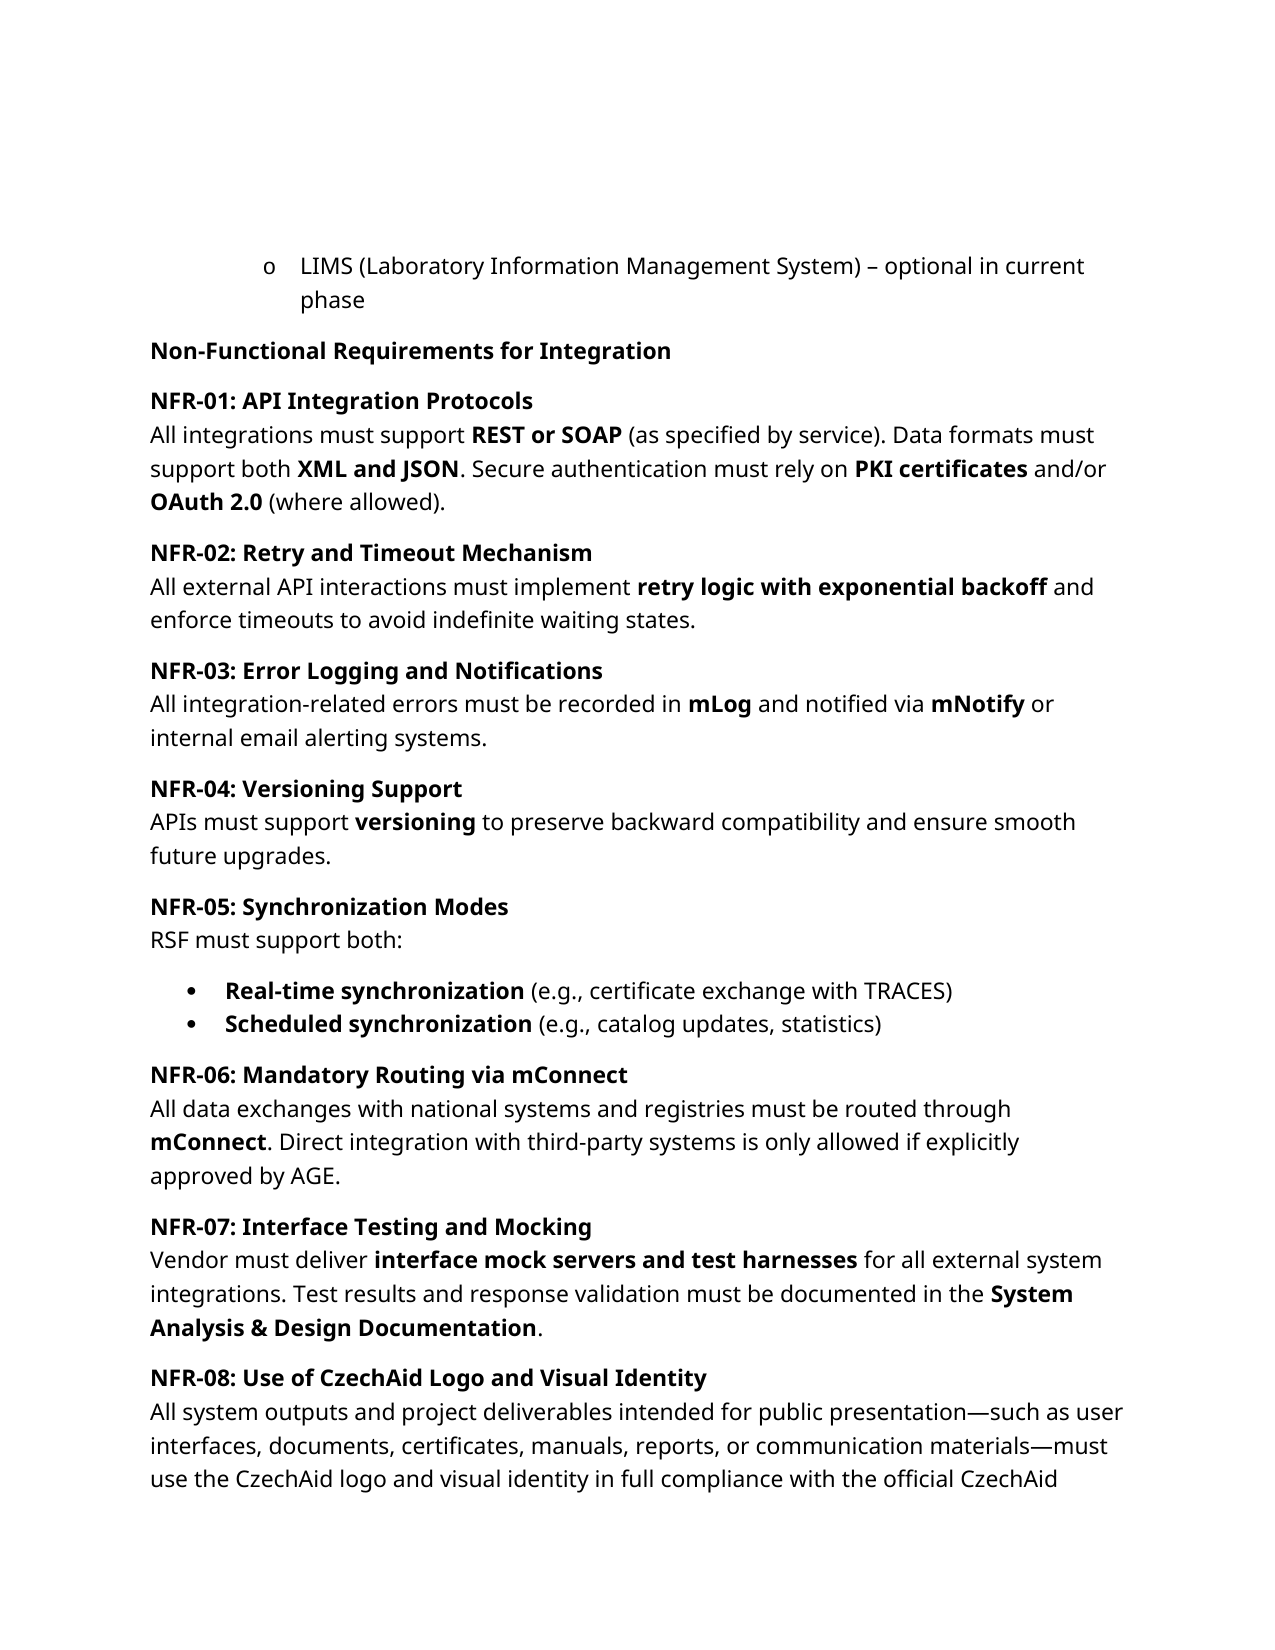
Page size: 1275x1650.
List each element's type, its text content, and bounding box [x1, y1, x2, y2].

text Non-Functional Requirements for Integration [150, 334, 1125, 366]
list Scheduled synchronization (e.g., catalog updates, statistics) [187, 1008, 1125, 1039]
text NFR-06: Mandatory Routing via mConnect All data exchanges with national systems and registries must be routed through mConnect. Direct integration with third-party systems is only allowed if explicitly approved by AGE. [150, 1059, 1125, 1191]
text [150, 1362, 1125, 1494]
text NFR-07: Interface Testing and Mocking Vendor must deliver interface mock servers and test harnesses for all external system integrations. Test results and response validation must be documented in the System Analysis & Design Documentation. [150, 1210, 1125, 1343]
list Real-time synchronization (e.g., certificate exchange with TRACES) [187, 974, 1125, 1006]
text NFR-03: Error Logging and Notifications All integration-related errors must be recorded in mLog and notified via mNotify or internal email alerting systems. [150, 654, 1125, 753]
text NFR-05: Synchronization Modes RSF must support both: [150, 890, 1125, 955]
text NFR-02: Retry and Timeout Mechanism All external API interactions must implement retry logic with exponential backoff and enforce timeouts to avoid indefinite waiting states. [150, 537, 1125, 635]
list LIMS (Laboratory Information Management System) – optional in current phase [262, 250, 1125, 315]
text NFR-01: API Integration Protocols All integrations must support REST or SOAP (as specified by service). Data formats must support both XML and JSON. Secure authentication must rely on PKI certificates and/or OAuth 2.0 (where allowed). [150, 385, 1125, 517]
text NFR-04: Versioning Support APIs must support versioning to preserve backward compatibility and ensure smooth future upgrades. [150, 772, 1125, 871]
